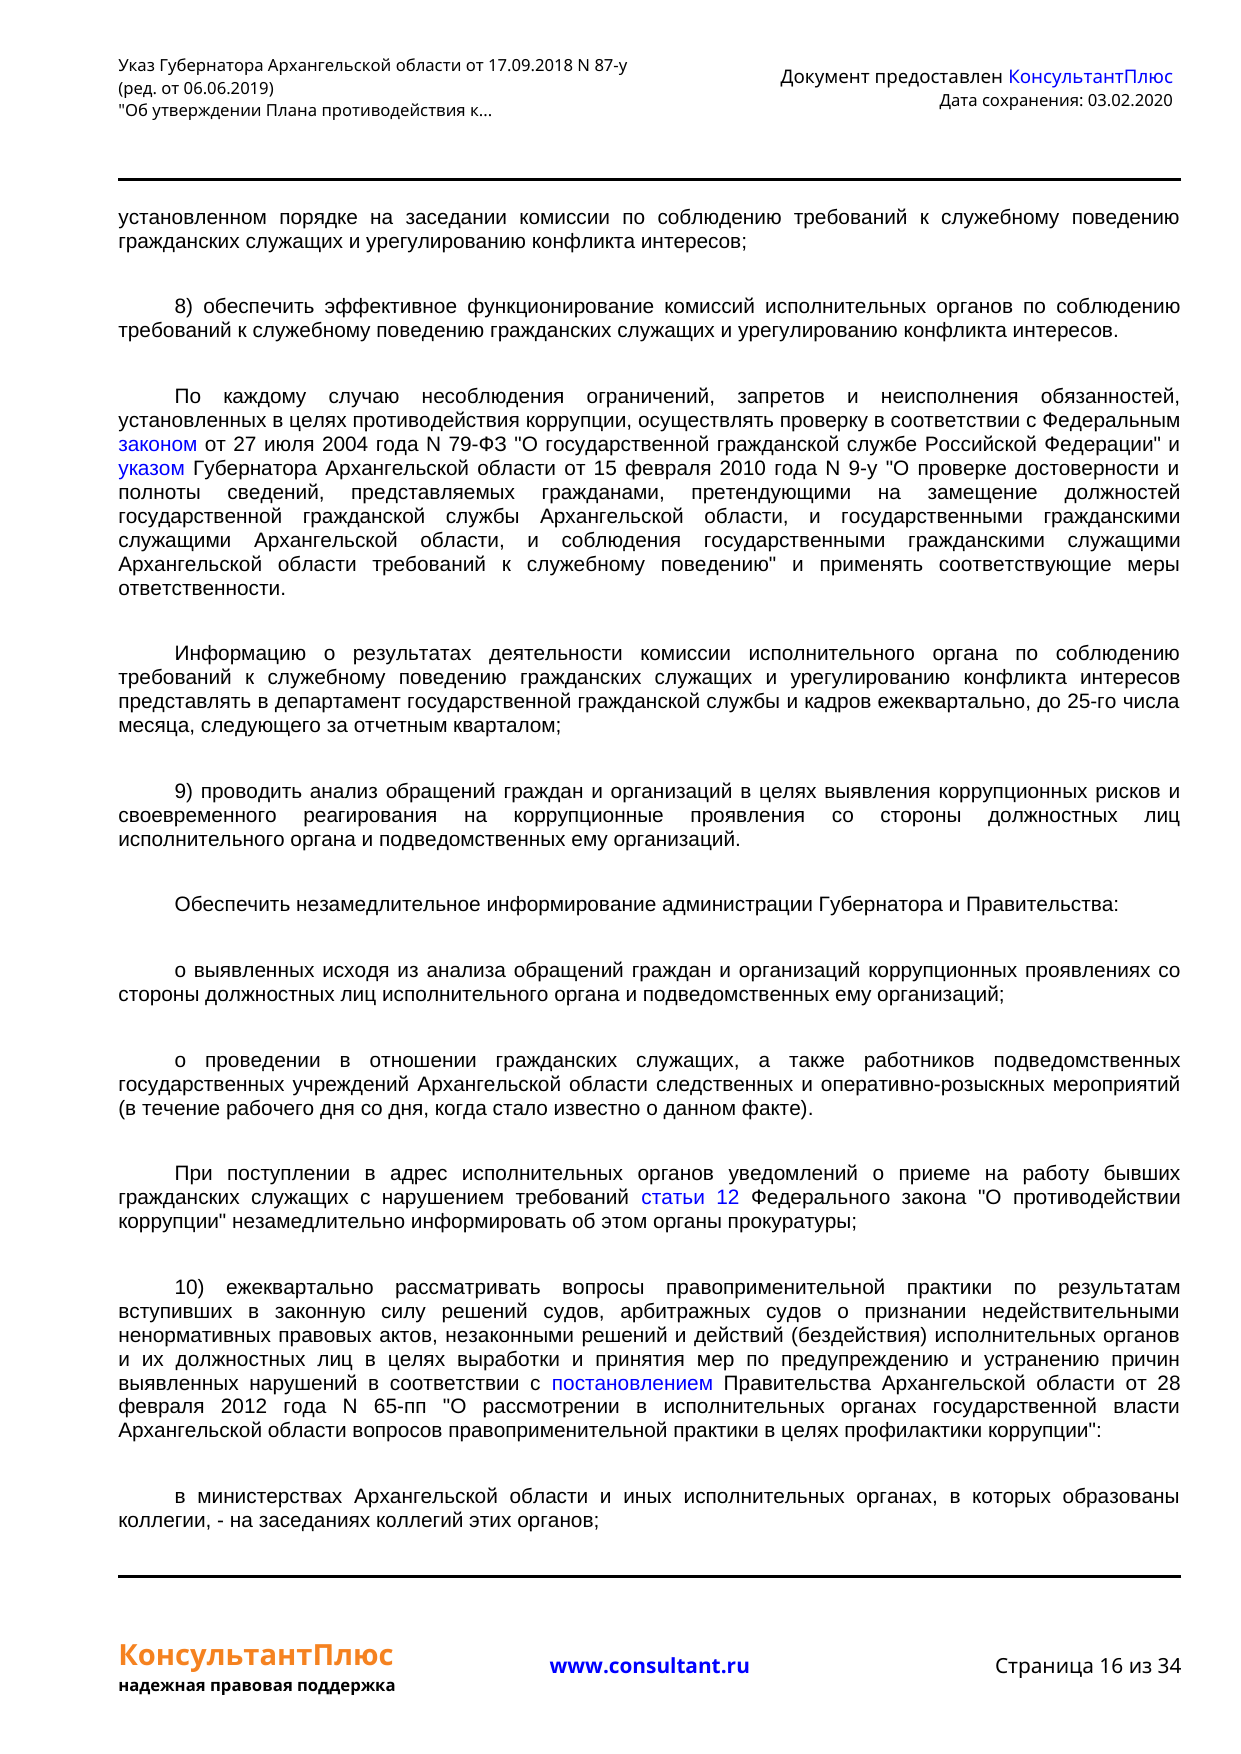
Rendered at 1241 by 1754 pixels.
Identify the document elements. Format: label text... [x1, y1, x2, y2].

text По каждому случаю несоблюдения ограничений, запретов и неисполнения обязанностей, установленных в целях противодействия коррупции, осуществлять проверку в соответствии с Федеральным законом от 27 июля 2004 года N 79-ФЗ "О государственной гражданской службе Российской Федерации" и указом Губернатора Архангельской области от 15 февраля 2010 года N 9-у "О проверке достоверности и полноты сведений, представляемых гражданами, претендующими на замещение должностей государственной гражданской службы Архангельской области, и государственными гражданскими служащими Архангельской области, и соблюдения государственными гражданскими служащими Архангельской области требований к служебному поведению" и применять соответствующие меры ответственности. [118, 384, 1181, 599]
text в министерствах Архангельской области и иных исполнительных органах, в которых образованы коллегии, - на заседаниях коллегий этих органов; [118, 1484, 1181, 1532]
text Информацию о результатах деятельности комиссии исполнительного органа по соблюдению требований к служебному поведению гражданских служащих и урегулированию конфликта интересов представлять в департамент государственной гражданской службы и кадров ежеквартально, до 25-го числа месяца, следующего за отчетным кварталом; [118, 641, 1181, 737]
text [118, 205, 1181, 253]
text При поступлении в адрес исполнительных органов уведомлений о приеме на работу бывших гражданских служащих с нарушением требований статьи 12 Федерального закона "О противодействии коррупции" незамедлительно информировать об этом органы прокуратуры; [118, 1161, 1181, 1233]
text Обеспечить незамедлительное информирование администрации Губернатора и Правительства: [118, 892, 1181, 916]
text 10) ежеквартально рассматривать вопросы правоприменительной практики по результатам вступивших в законную силу решений судов, арбитражных судов о признании недействительными ненормативных правовых актов, незаконными решений и действий (бездействия) исполнительных органов и их должностных лиц в целях выработки и принятия мер по предупреждению и устранению причин выявленных нарушений в соответствии с постановлением Правительства Архангельской области от 28 февраля 2012 года N 65-пп "О рассмотрении в исполнительных органах государственной власти Архангельской области вопросов правоприменительной практики в целях профилактики коррупции": [118, 1274, 1181, 1442]
text о выявленных исходя из анализа обращений граждан и организаций коррупционных проявлениях со стороны должностных лиц исполнительного органа и подведомственных ему организаций; [118, 958, 1181, 1006]
text 9) проводить анализ обращений граждан и организаций в целях выявления коррупционных рисков и своевременного реагирования на коррупционные проявления со стороны должностных лиц исполнительного органа и подведомственных ему организаций. [118, 779, 1181, 851]
text 8) обеспечить эффективное функционирование комиссий исполнительных органов по соблюдению требований к служебному поведению гражданских служащих и урегулированию конфликта интересов. [118, 294, 1181, 342]
text о проведении в отношении гражданских служащих, а также работников подведомственных государственных учреждений Архангельской области следственных и оперативно-розыскных мероприятий (в течение рабочего дня со дня, когда стало известно о данном факте). [118, 1047, 1181, 1119]
